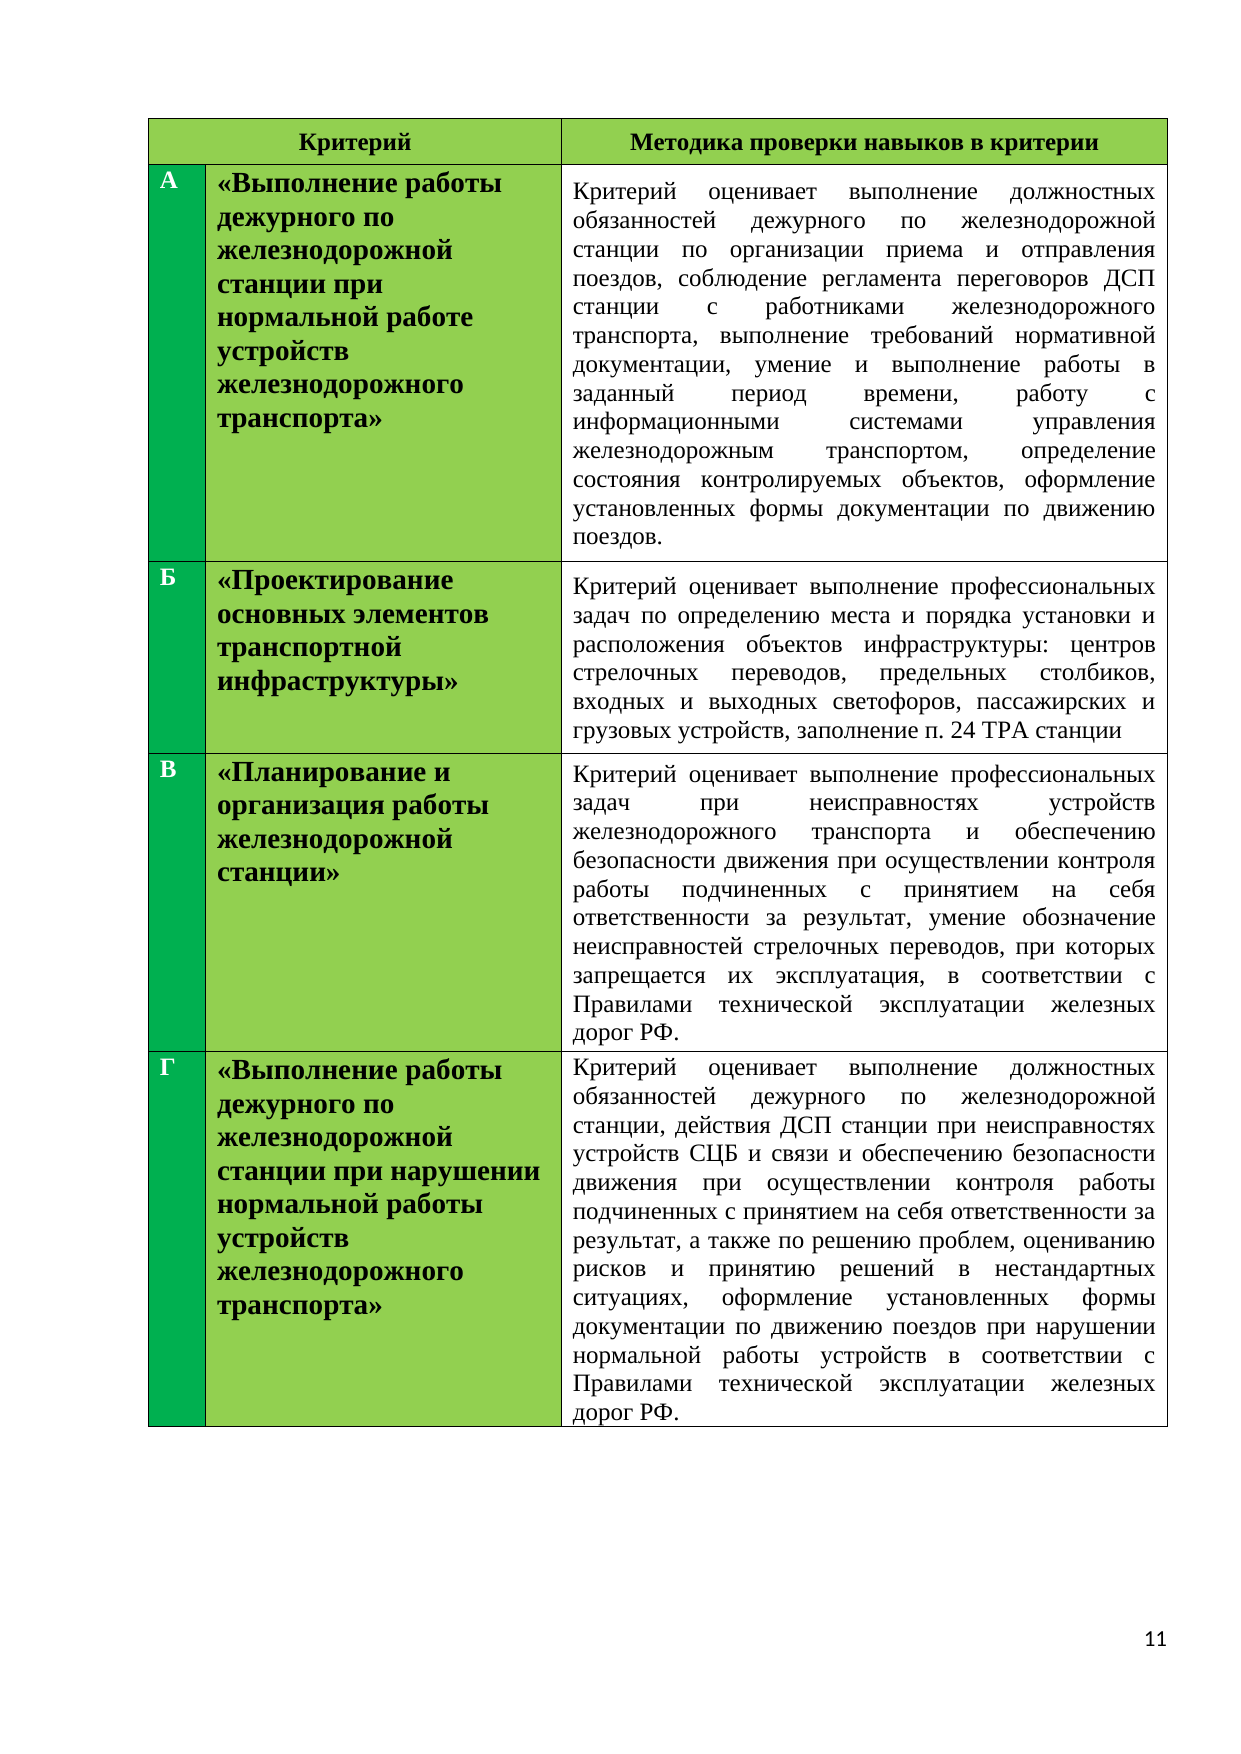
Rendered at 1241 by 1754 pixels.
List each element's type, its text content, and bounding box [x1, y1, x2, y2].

table_cell А [149, 165, 205, 561]
table_cell «Выполнение работы дежурного по железнодорожной станции при нормальной работе устройств железнодорожного транспорта» [206, 165, 561, 561]
table_header Критерий [149, 119, 561, 164]
table_header Методика проверки навыков в критерии [562, 119, 1167, 164]
table_cell Г [149, 1052, 205, 1426]
table_cell «Планирование и организация работы железнодорожной станции» [206, 754, 561, 1051]
table_cell Б [149, 562, 205, 753]
table_cell В [149, 754, 205, 1051]
table_cell Критерий оценивает выполнение должностных обязанностей дежурного по железнодорожной станции по организации приема и отправления поездов, соблюдение регламента переговоров ДСП станции с работниками железнодорожного транспорта, выполнение требований нормативной документации, умение и выполнение работы в заданный период времени, работу с информационными системами управления железнодорожным транспортом, определение состояния контролируемых объектов, оформление установленных формы документации по движению поездов. [562, 165, 1167, 561]
table_cell «Проектирование основных элементов транспортной инфраструктуры» [206, 562, 561, 753]
table_cell Критерий оценивает выполнение профессиональных задач при неисправностях устройств железнодорожного транспорта и обеспечению безопасности движения при осуществлении контроля работы подчиненных с принятием на себя ответственности за результат, умение обозначение неисправностей стрелочных переводов, при которых запрещается их эксплуатация, в соответствии с Правилами технической эксплуатации железных дорог РФ. [562, 754, 1167, 1051]
table_cell «Выполнение работы дежурного по железнодорожной станции при нарушении нормальной работы устройств железнодорожного транспорта» [206, 1052, 561, 1426]
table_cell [562, 1052, 1167, 1426]
table_cell Критерий оценивает выполнение профессиональных задач по определению места и порядка установки и расположения объектов инфраструктуры: центров стрелочных переводов, предельных столбиков, входных и выходных светофоров, пассажирских и грузовых устройств, заполнение п. 24 ТРА станции [562, 562, 1167, 753]
